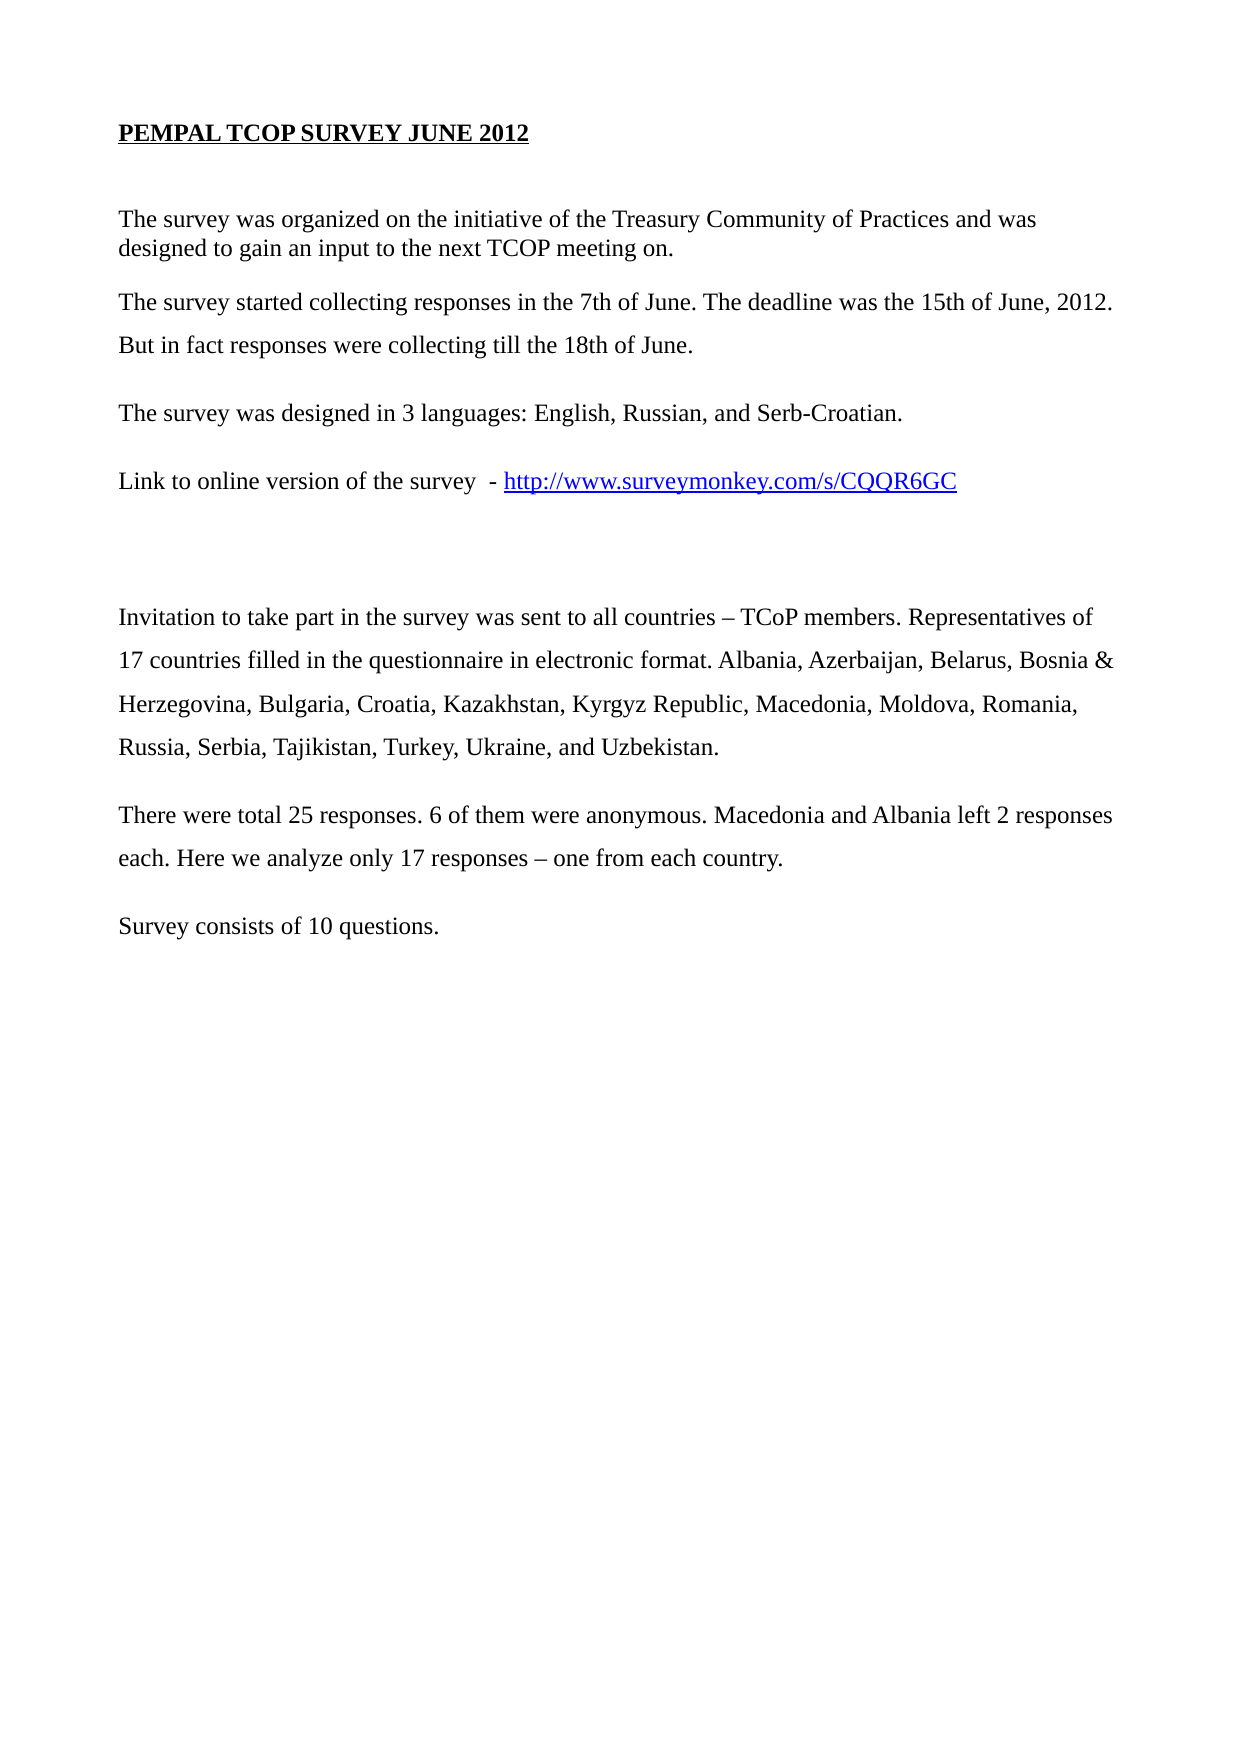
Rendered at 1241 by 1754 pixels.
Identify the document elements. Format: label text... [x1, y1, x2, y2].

text The survey was designed in 3 languages: English, Russian, and Serb-Croatian. [118, 398, 1122, 427]
text There were total 25 responses. 6 of them were anonymous. Macedonia and Albania left 2 responses each. Here we analyze only 17 responses – one from each country. [118, 800, 1122, 872]
text Link to online version of the survey - http://www.surveymonkey.com/s/CQQR6GC [118, 466, 1122, 495]
text The survey started collecting responses in the 7th of June. The deadline was the 15th of June, 2012. But in fact responses were collecting till the 18th of June. [118, 287, 1122, 359]
text PEMPAL TCOP SURVEY JUNE 2012 [118, 118, 1122, 147]
text The survey was organized on the initiative of the Treasury Community of Practices and was designed to gain an input to the next TCOP meeting on. [118, 204, 1122, 262]
text Survey consists of 10 questions. [118, 911, 1122, 940]
text Invitation to take part in the survey was sent to all countries – TCoP members. Representatives of 17 countries filled in the questionnaire in electronic format. Albania, Azerbaijan, Belarus, Bosnia & Herzegovina, Bulgaria, Croatia, Kazakhstan, Kyrgyz Republic, Macedonia, Moldova, Romania, Russia, Serbia, Tajikistan, Turkey, Ukraine, and Uzbekistan. [118, 602, 1122, 761]
